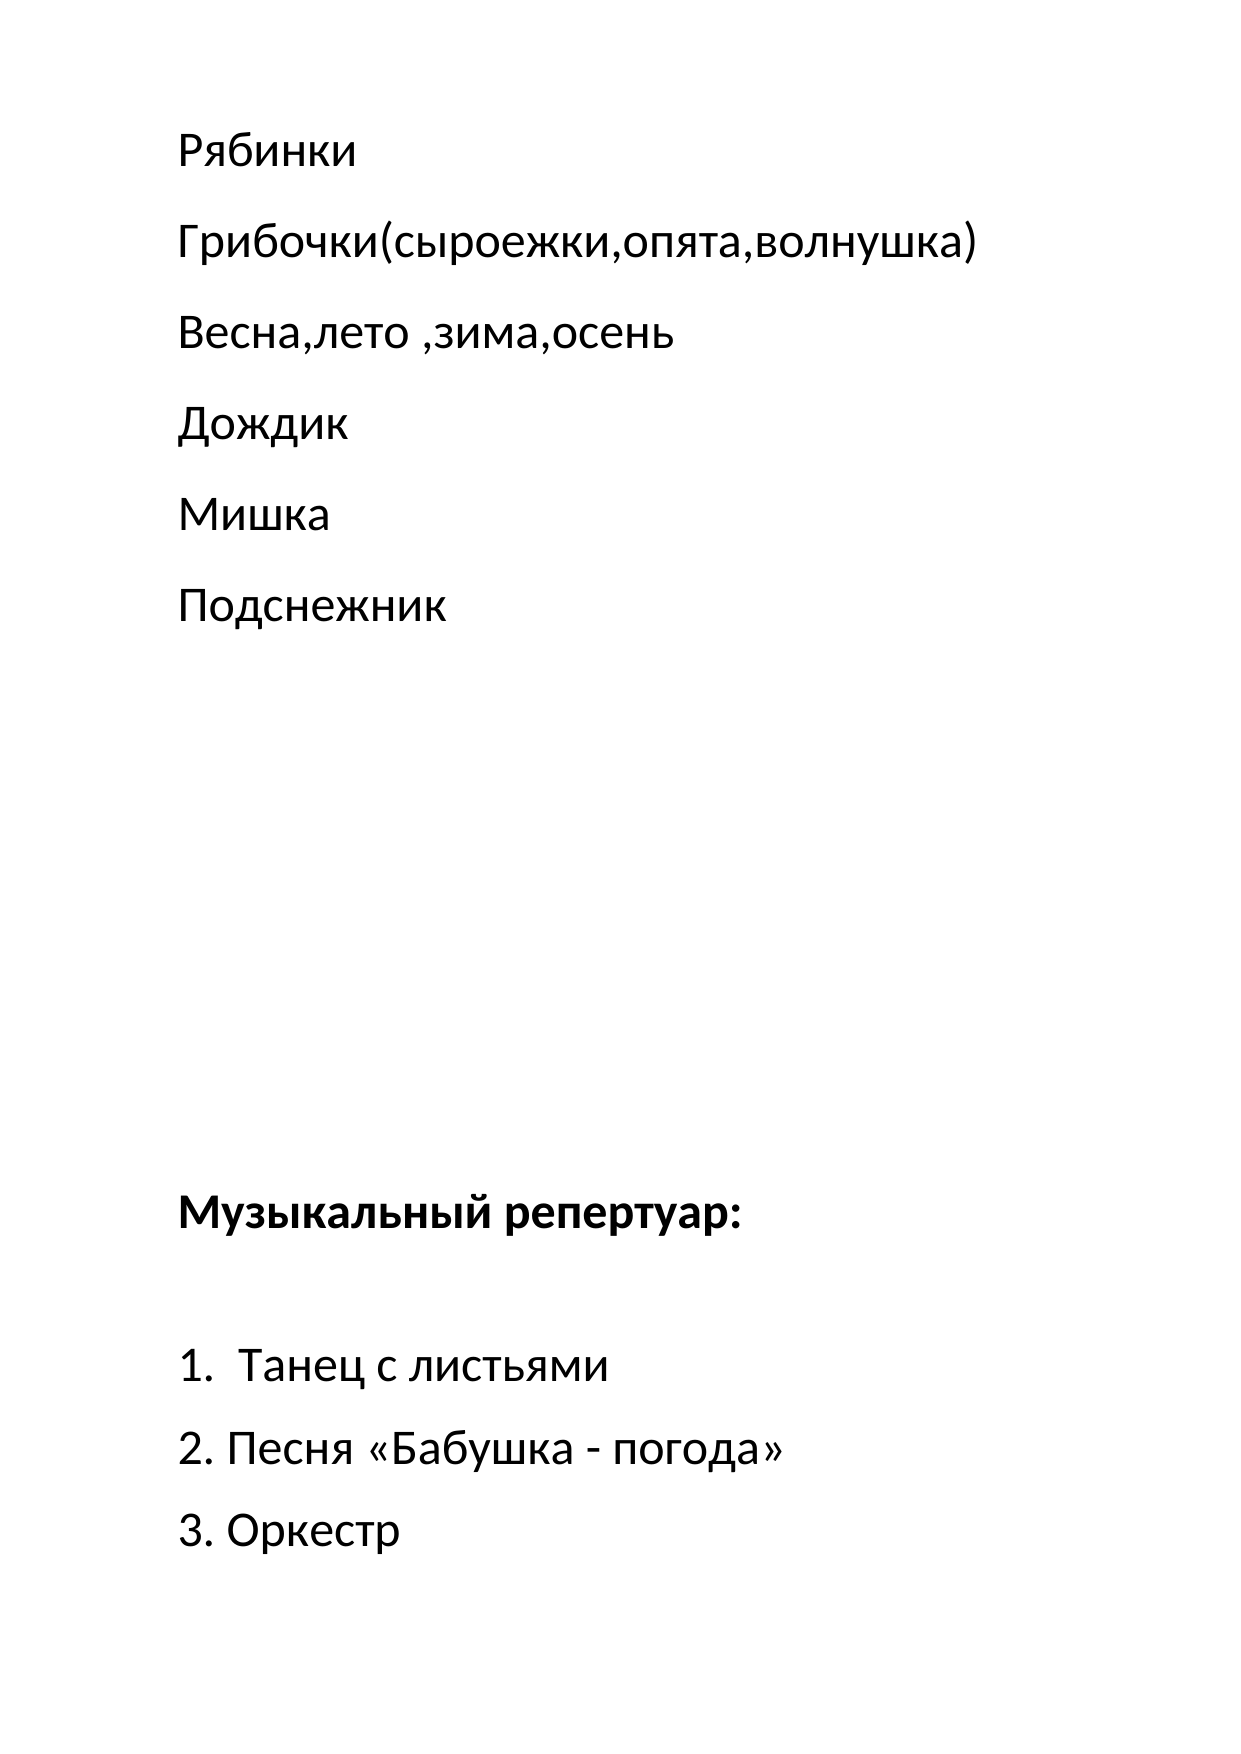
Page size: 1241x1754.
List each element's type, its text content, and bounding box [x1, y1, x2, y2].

text 3. Оркестр [177, 1498, 1152, 1559]
text Мишка [177, 482, 1152, 543]
text Грибочки(сыроежки,опята,волнушка) [177, 209, 1152, 270]
text 1. Танец с листьями [177, 1333, 1152, 1394]
text Весна,лето ,зима,осень [177, 300, 1152, 361]
text Подснежник [177, 573, 1152, 634]
text Музыкальный репертуар: [177, 1180, 1152, 1241]
text Рябинки [177, 118, 1152, 179]
text Дождик [177, 391, 1152, 452]
text 2. Песня «Бабушка - погода» [177, 1416, 1152, 1477]
